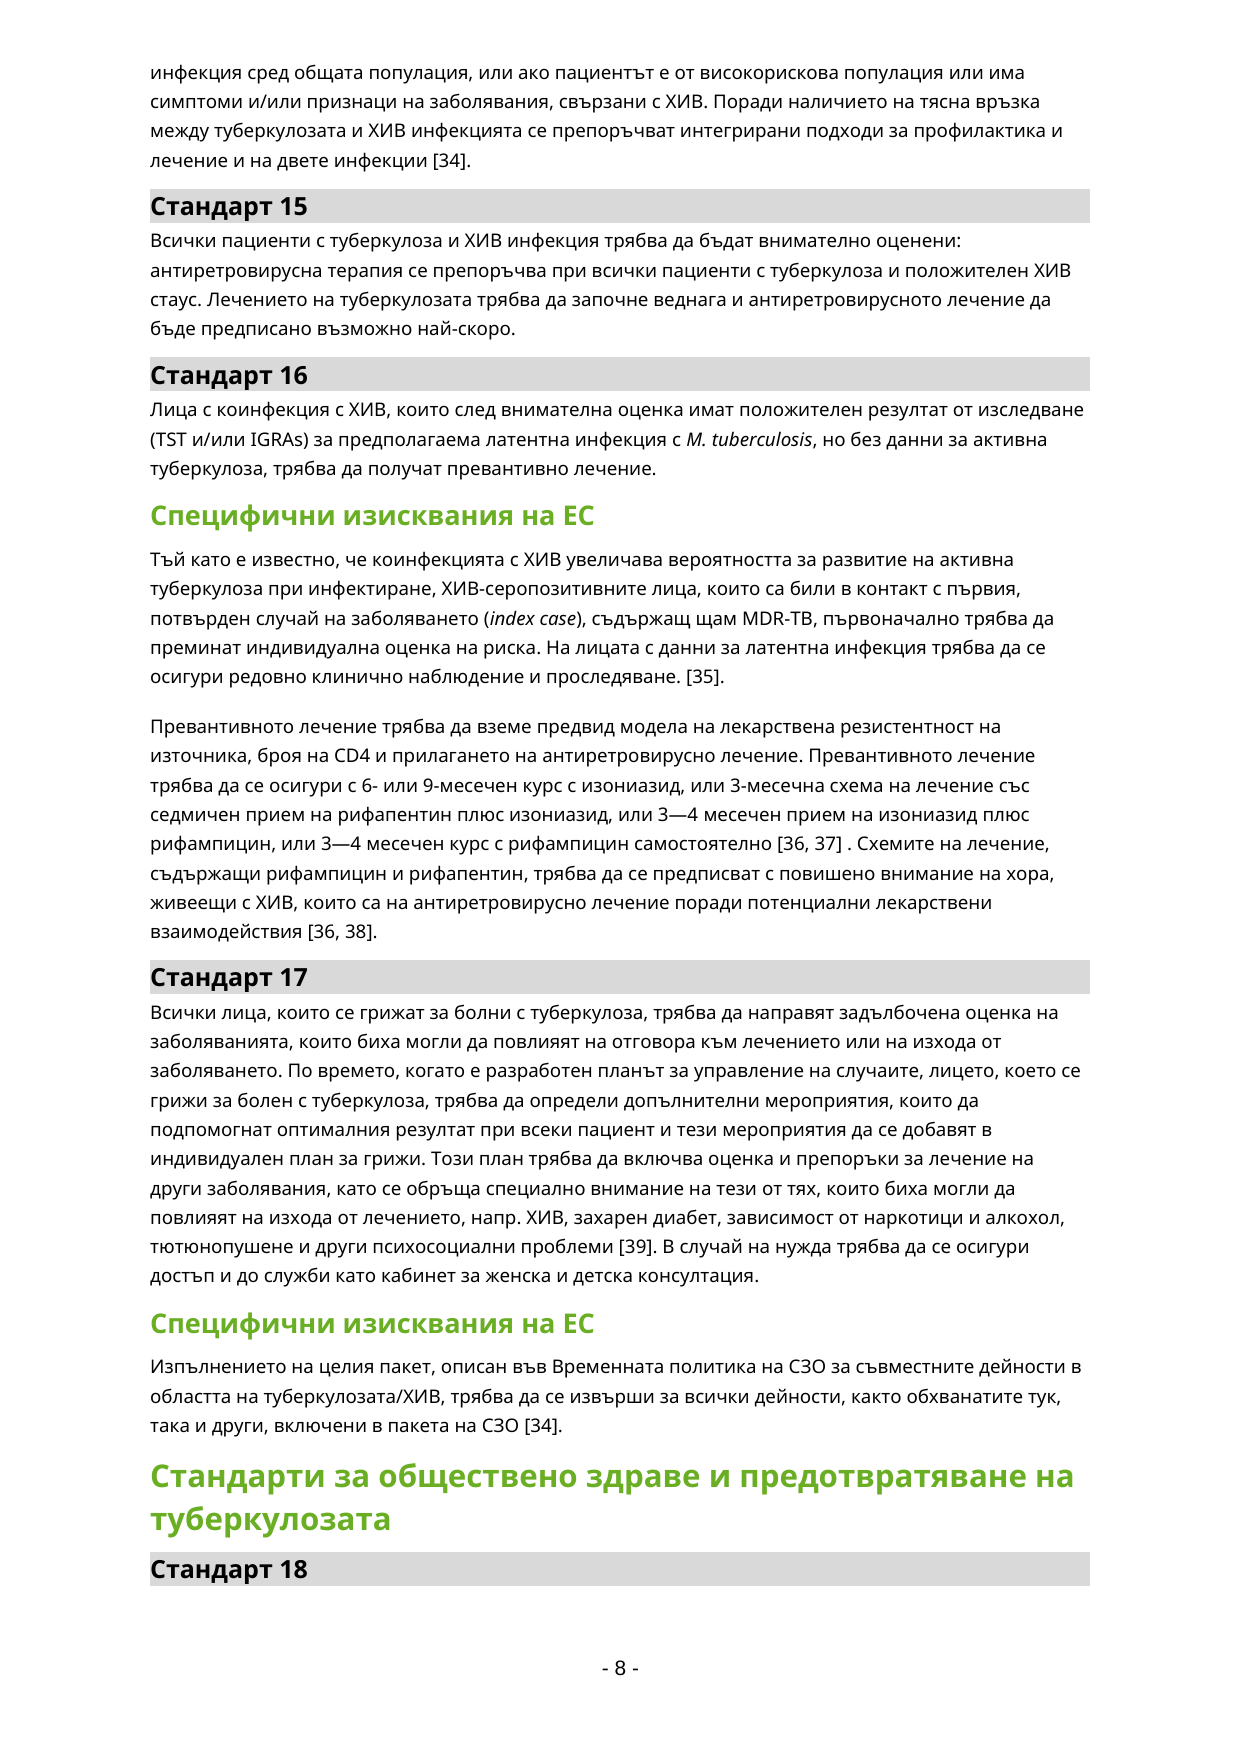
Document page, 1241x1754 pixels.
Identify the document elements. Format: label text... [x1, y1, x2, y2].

text Стандарт 16 [150, 357, 1090, 391]
text Стандарт 18 [150, 1552, 1090, 1586]
text Стандарт 17 [150, 960, 1090, 994]
title Специфични изисквания на ЕС [150, 1304, 1090, 1341]
text Всички лица, които се грижат за болни с туберкулоза, трябва да направят задълбочена оценка на заболяванията, които биха могли да повлияят на отговора към лечението или на изхода от заболяването. По времето, когато е разработен планът за управление на случаите, лицето, което се грижи за болен с туберкулоза, трябва да определи допълнителни мероприятия, които да подпомогнат оптималния резултат при всеки пациент и тези мероприятия да се добавят в индивидуален план за грижи. Този план трябва да включва оценка и препоръки за лечение на други заболявания, като се обръща специално внимание на тези от тях, които биха могли да повлияят на изхода от лечението, напр. ХИВ, захарен диабет, зависимост от наркотици и алкохол, тютюнопушене и други психосоциални проблеми [39]. В случай на нужда трябва да се осигури достъп и до служби като кабинет за женска и детска консултация. [150, 999, 1090, 1288]
title Специфични изисквания на ЕС [150, 497, 1090, 534]
text Лица с коинфекция с ХИВ, които след внимателна оценка имат положителен резултат от изследване (TST и/или IGRAs) за предполагаема латентна инфекция с M. tuberculosis, но без данни за активна туберкулоза, трябва да получат превантивно лечение. [150, 397, 1090, 481]
text Стандарт 15 [308, 189, 1090, 223]
text Тъй като е известно, че коинфекцията с ХИВ увеличава вероятността за развитие на активна туберкулоза при инфектиране, ХИВ-серопозитивните лица, които са били в контакт с първия, потвърден случай на заболяването (index case), съдържащ щам MDR-TB, първоначално трябва да преминат индивидуална оценка на риска. На лицата с данни за латентна инфекция трябва да се осигури редовно клинично наблюдение и проследяване. [35]. [150, 546, 1090, 689]
text Превантивното лечение трябва да вземе предвид модела на лекарствена резистентност на източника, броя на CD4 и прилагането на антиретровирусно лечение. Превантивното лечение трябва да се осигури с 6- или 9-месечен курс с изониазид, или 3-месечна схема на лечение със седмичен прием на рифапентин плюс изониазид, или 3—4 месечен прием на изониазид плюс рифампицин, или 3—4 месечен курс с рифампицин самостоятелно [36, 37] . Схемите на лечение, съдържащи рифампицин и рифапентин, трябва да се предписват с повишено внимание на хора, живеещи с ХИВ, които са на антиретровирусно лечение поради потенциални лекарствени взаимодействия [36, 38]. [150, 713, 1090, 944]
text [150, 59, 1090, 172]
text Изпълнението на целия пакет, описан във Временната политика на СЗО за съвместните дейности в областта на туберкулозата/ХИВ, трябва да се извърши за всички дейности, както обхванатите тук, така и други, включени в пакета на СЗО [34]. [150, 1354, 1090, 1438]
text Всички пациенти с туберкулоза и ХИВ инфекция трябва да бъдат внимателно оценени: антиретровирусна терапия се препоръчва при всички пациенти с туберкулоза и положителен ХИВ стаус. Лечението на туберкулозата трябва да започне веднага и антиретровирусното лечение да бъде предписано възможно най-скоро. [150, 228, 1090, 341]
title Стандарти за обществено здраве и предотвратяване на туберкулозата [150, 1454, 1090, 1539]
